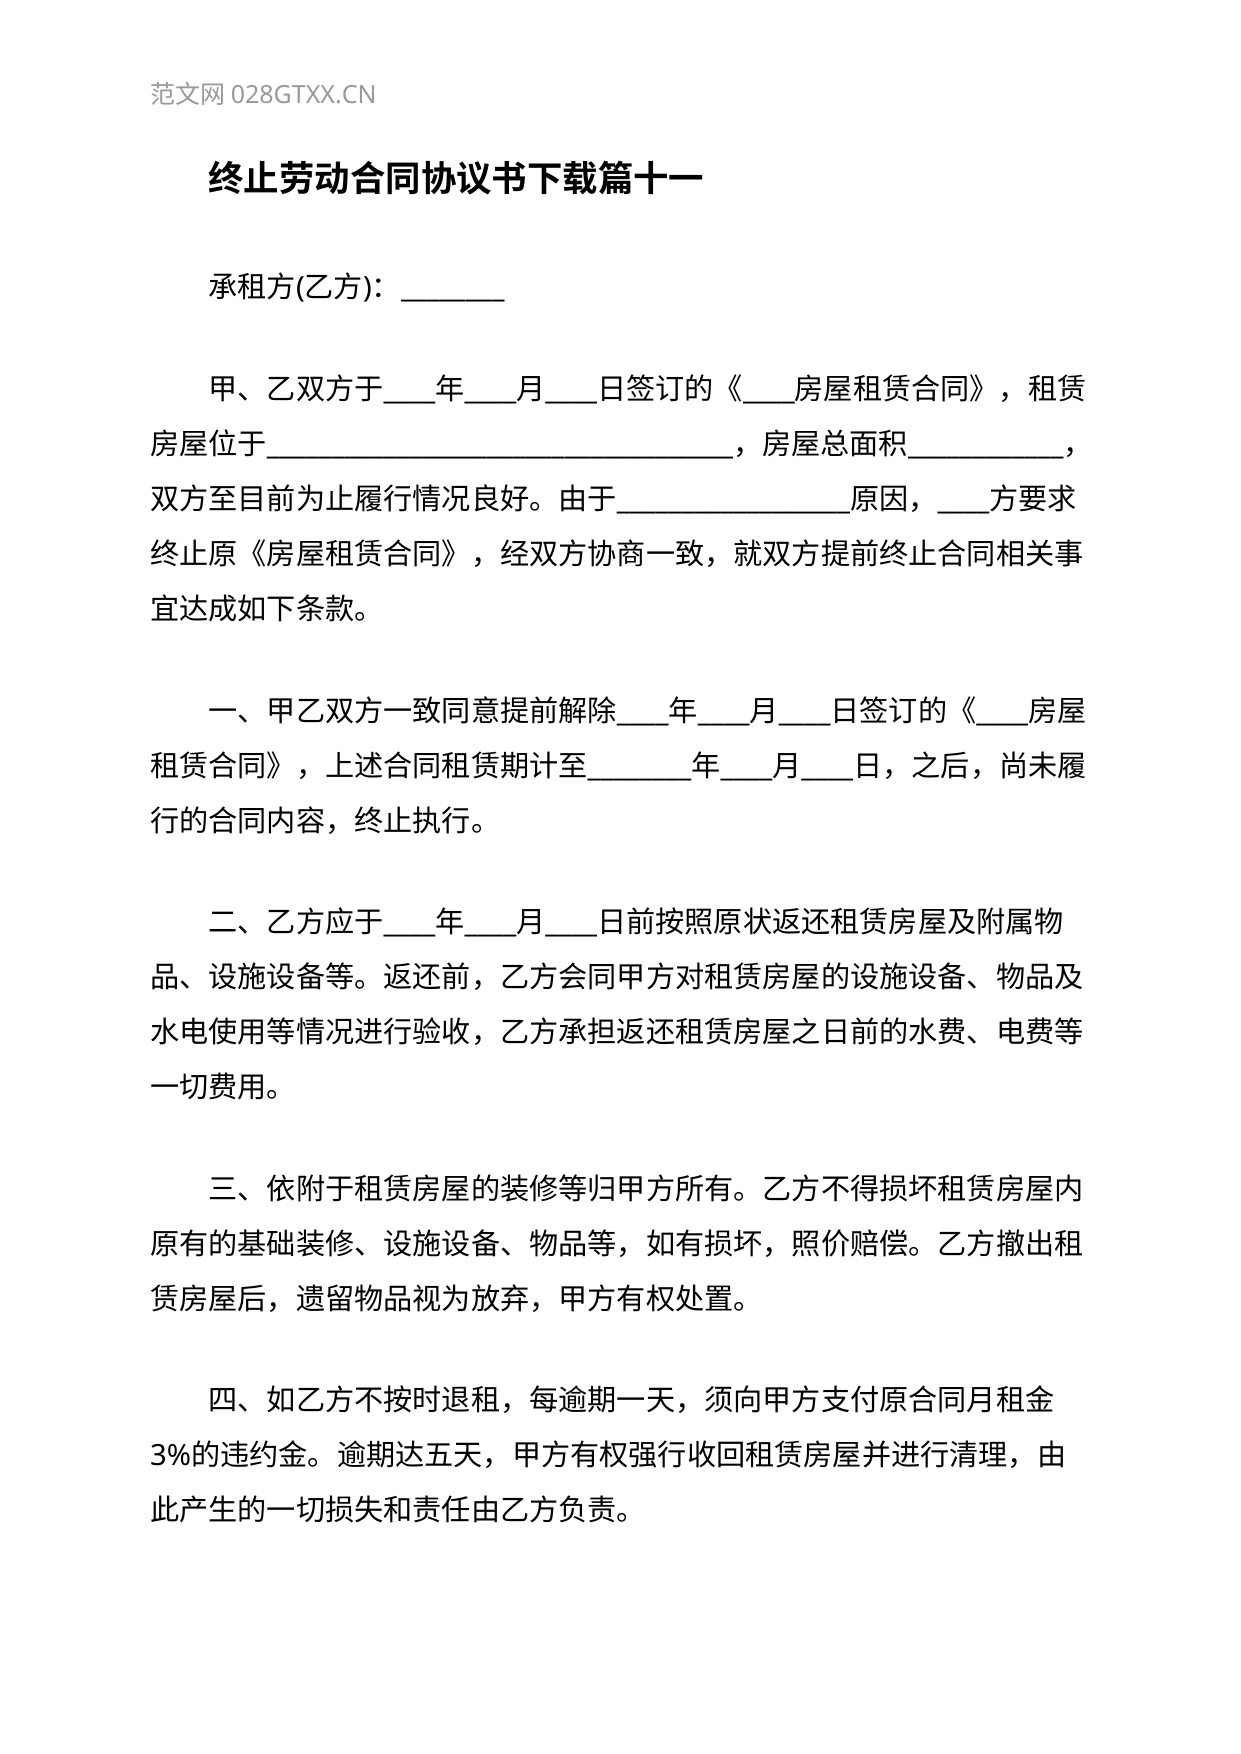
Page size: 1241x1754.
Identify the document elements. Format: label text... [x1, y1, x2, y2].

text 甲、乙双方于____年____月____日签订的《____房屋租赁合同》，租赁房屋位于____________________________________，房屋总面积____________，双方至目前为止履行情况良好。由于__________________原因，____方要求终止原《房屋租赁合同》，经双方协商一致，就双方提前终止合同相关事宜达成如下条款。 [150, 365, 1090, 628]
text 三、依附于租赁房屋的装修等归甲方所有。乙方不得损坏租赁房屋内原有的基础装修、设施设备、物品等，如有损坏，照价赔偿。乙方撤出租赁房屋后，遗留物品视为放弃，甲方有权处置。 [150, 1165, 1090, 1317]
text 终止劳动合同协议书下载篇十一 [150, 150, 1090, 201]
text 二、乙方应于____年____月____日前按照原状返还租赁房屋及附属物品、设施设备等。返还前，乙方会同甲方对租赁房屋的设施设备、物品及水电使用等情况进行验收，乙方承担返还租赁房屋之日前的水费、电费等一切费用。 [150, 899, 1090, 1106]
text 四、如乙方不按时退租，每逾期一天，须向甲方支付原合同月租金3%的违约金。逾期达五天，甲方有权强行收回租赁房屋并进行清理，由此产生的一切损失和责任由乙方负责。 [150, 1377, 1090, 1529]
text 承租方(乙方)：________ [150, 263, 1090, 306]
text 一、甲乙双方一致同意提前解除____年____月____日签订的《____房屋租赁合同》，上述合同租赁期计至________年____月____日，之后，尚未履行的合同内容，终止执行。 [150, 687, 1090, 839]
